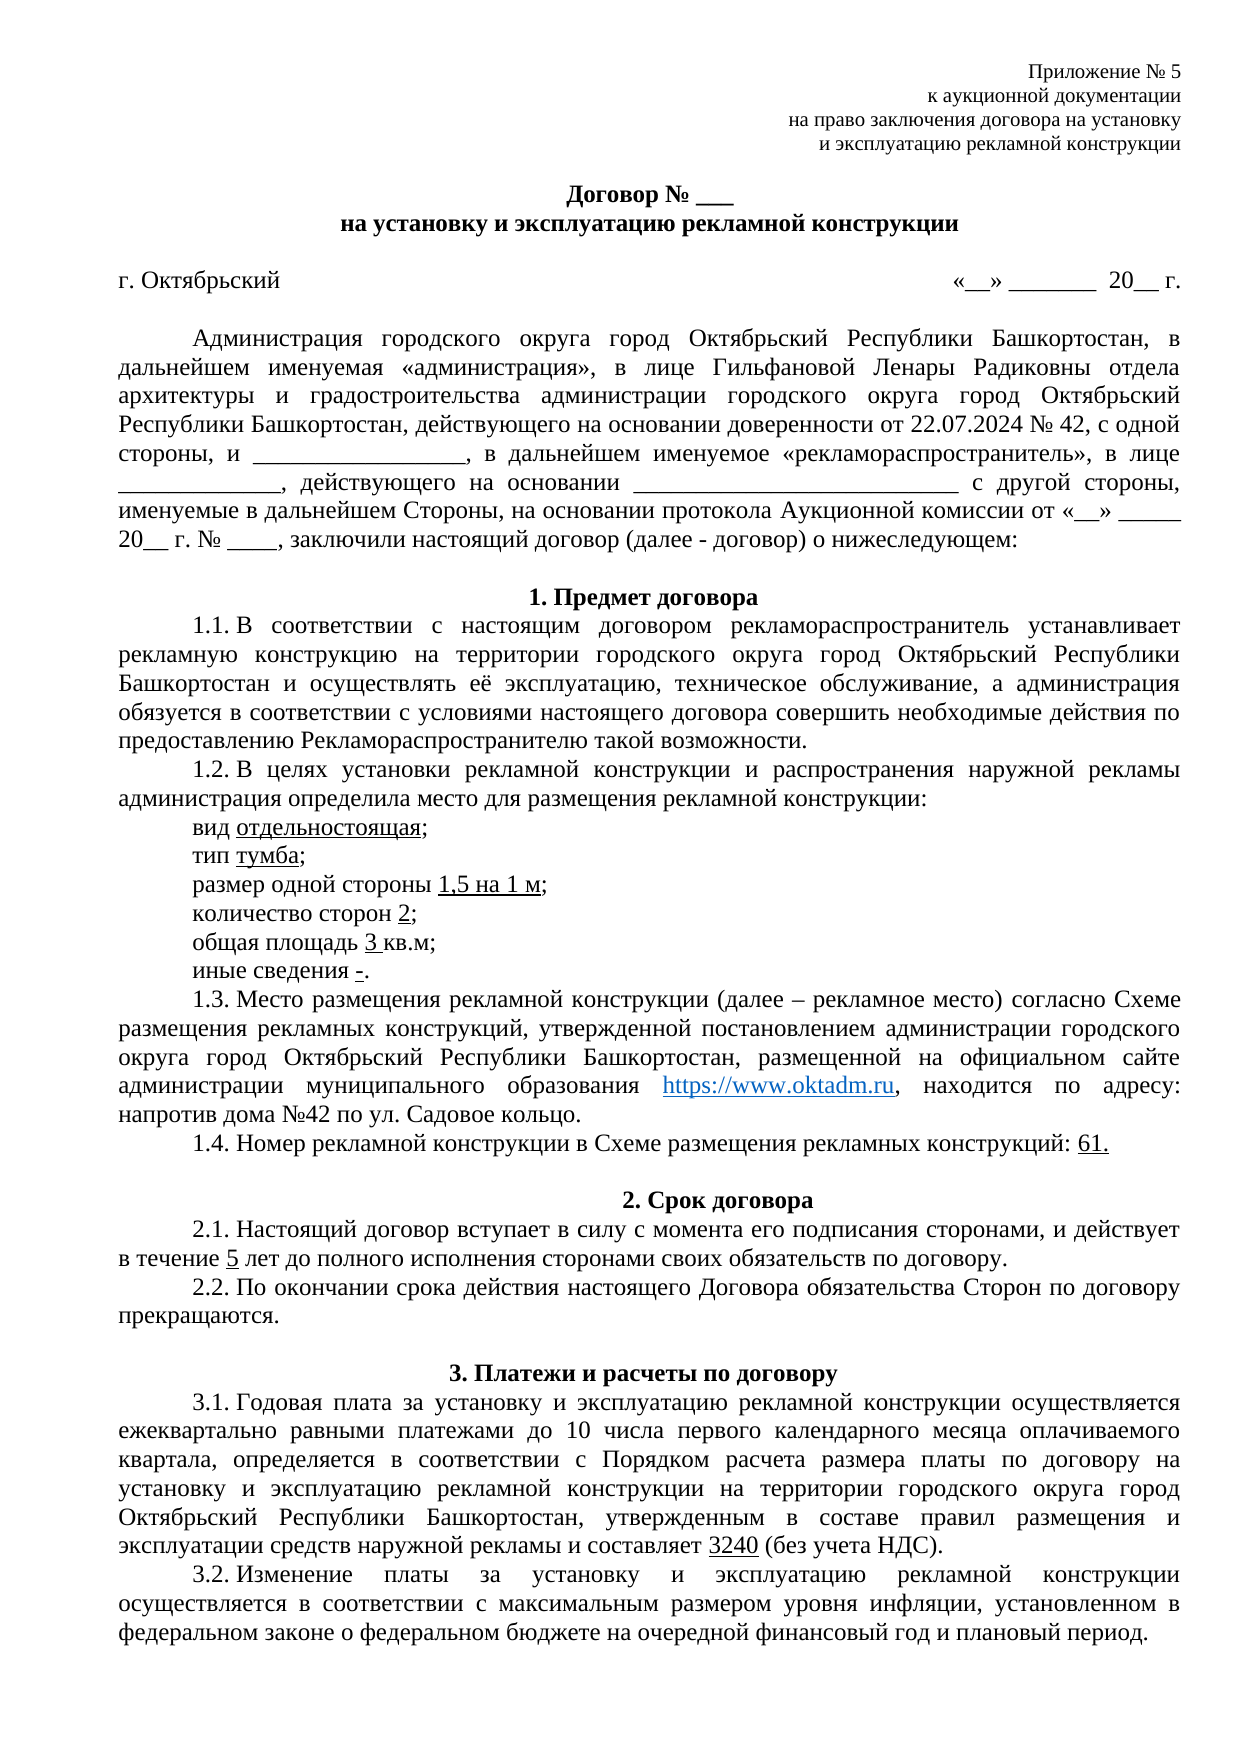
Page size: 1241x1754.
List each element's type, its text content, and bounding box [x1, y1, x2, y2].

text Администрация городского округа город Октябрьский Республики Башкортостан, в дальнейшем именуемая «администрация», в лице Гильфановой Ленары Радиковны отдела архитектуры и градостроительства администрации городского округа город Октябрьский Республики Башкортостан, действующего на основании доверенности от 22.07.2024 № 42, с одной стороны, и _________________, в дальнейшем именуемое «рекламораспространитель», в лице _____________, действующего на основании __________________________ с другой стороны, именуемые в дальнейшем Стороны, на основании протокола Аукционной комиссии от «__» _____ 20__ г. № ____, заключили настоящий договор (далее - договор) о нижеследующем: [118, 323, 1181, 553]
list По окончании срока действия настоящего Договора обязательства Сторон по договору прекращаются. [118, 1272, 1181, 1329]
list Предмет договора [118, 582, 1181, 611]
text общая площадь 3 кв.м; [118, 927, 1181, 956]
text вид отдельностоящая; [118, 812, 1181, 841]
text на право заключения договора на установку [118, 107, 1181, 131]
list Платежи и расчеты по договору [118, 1358, 1181, 1387]
text к аукционной документации [118, 83, 1181, 107]
text и эксплуатацию рекламной конструкции [118, 131, 1181, 155]
text иные сведения -. [118, 956, 1181, 984]
list Настоящий договор вступает в силу с момента его подписания сторонами, и действует в течение 5 лет до полного исполнения сторонами своих обязательств по договору. [118, 1214, 1181, 1272]
text г. Октябрьский «__» _______ 20__ г. [118, 266, 1181, 294]
text количество сторон 2; [118, 898, 1181, 927]
list Срок договора [193, 1186, 1181, 1214]
list В соответствии с настоящим договором рекламораспространитель устанавливает рекламную конструкцию на территории городского округа город Октябрьский Республики Башкортостан и осуществлять её эксплуатацию, техническое обслуживание, а администрация обязуется в соответствии с условиями настоящего договора совершить необходимые действия по предоставлению Рекламораспространителю такой возможности. [118, 611, 1181, 754]
list Изменение платы за установку и эксплуатацию рекламной конструкции осуществляется в соответствии с максимальным размером уровня инфляции, установленном в федеральном законе о федеральном бюджете на очередной финансовый год и плановый период. [118, 1559, 1181, 1646]
list В целях установки рекламной конструкции и распространения наружной рекламы администрация определила место для размещения рекламной конструкции: [118, 754, 1181, 812]
text тип тумба; [118, 841, 1181, 869]
list Годовая плата за установку и эксплуатацию рекламной конструкции осуществляется ежеквартально равными платежами до 10 числа первого календарного месяца оплачиваемого квартала, определяется в соответствии с Порядком расчета размера платы по договору на установку и эксплуатацию рекламной конструкции на территории городского округа город Октябрьский Республики Башкортостан, утвержденным в составе правил размещения и эксплуатации средств наружной рекламы и составляет 3240 (без учета НДС). [118, 1387, 1181, 1559]
list Номер рекламной конструкции в Схеме размещения рекламных конструкций: 61. [118, 1128, 1181, 1157]
list Место размещения рекламной конструкции (далее – рекламное место) согласно Схеме размещения рекламных конструкций, утвержденной постановлением администрации городского округа город Октябрьский Республики Башкортостан, размещенной на официальном сайте администрации муниципального образования https://www.oktadm.ru, находится по адресу: напротив дома №42 по ул. Садовое кольцо. [118, 984, 1181, 1128]
text Договор № ___ [118, 179, 1181, 208]
text на установку и эксплуатацию рекламной конструкции [118, 208, 1181, 237]
text размер одной стороны 1,5 на 1 м; [118, 869, 1181, 898]
text Приложение № 5 [118, 59, 1181, 83]
